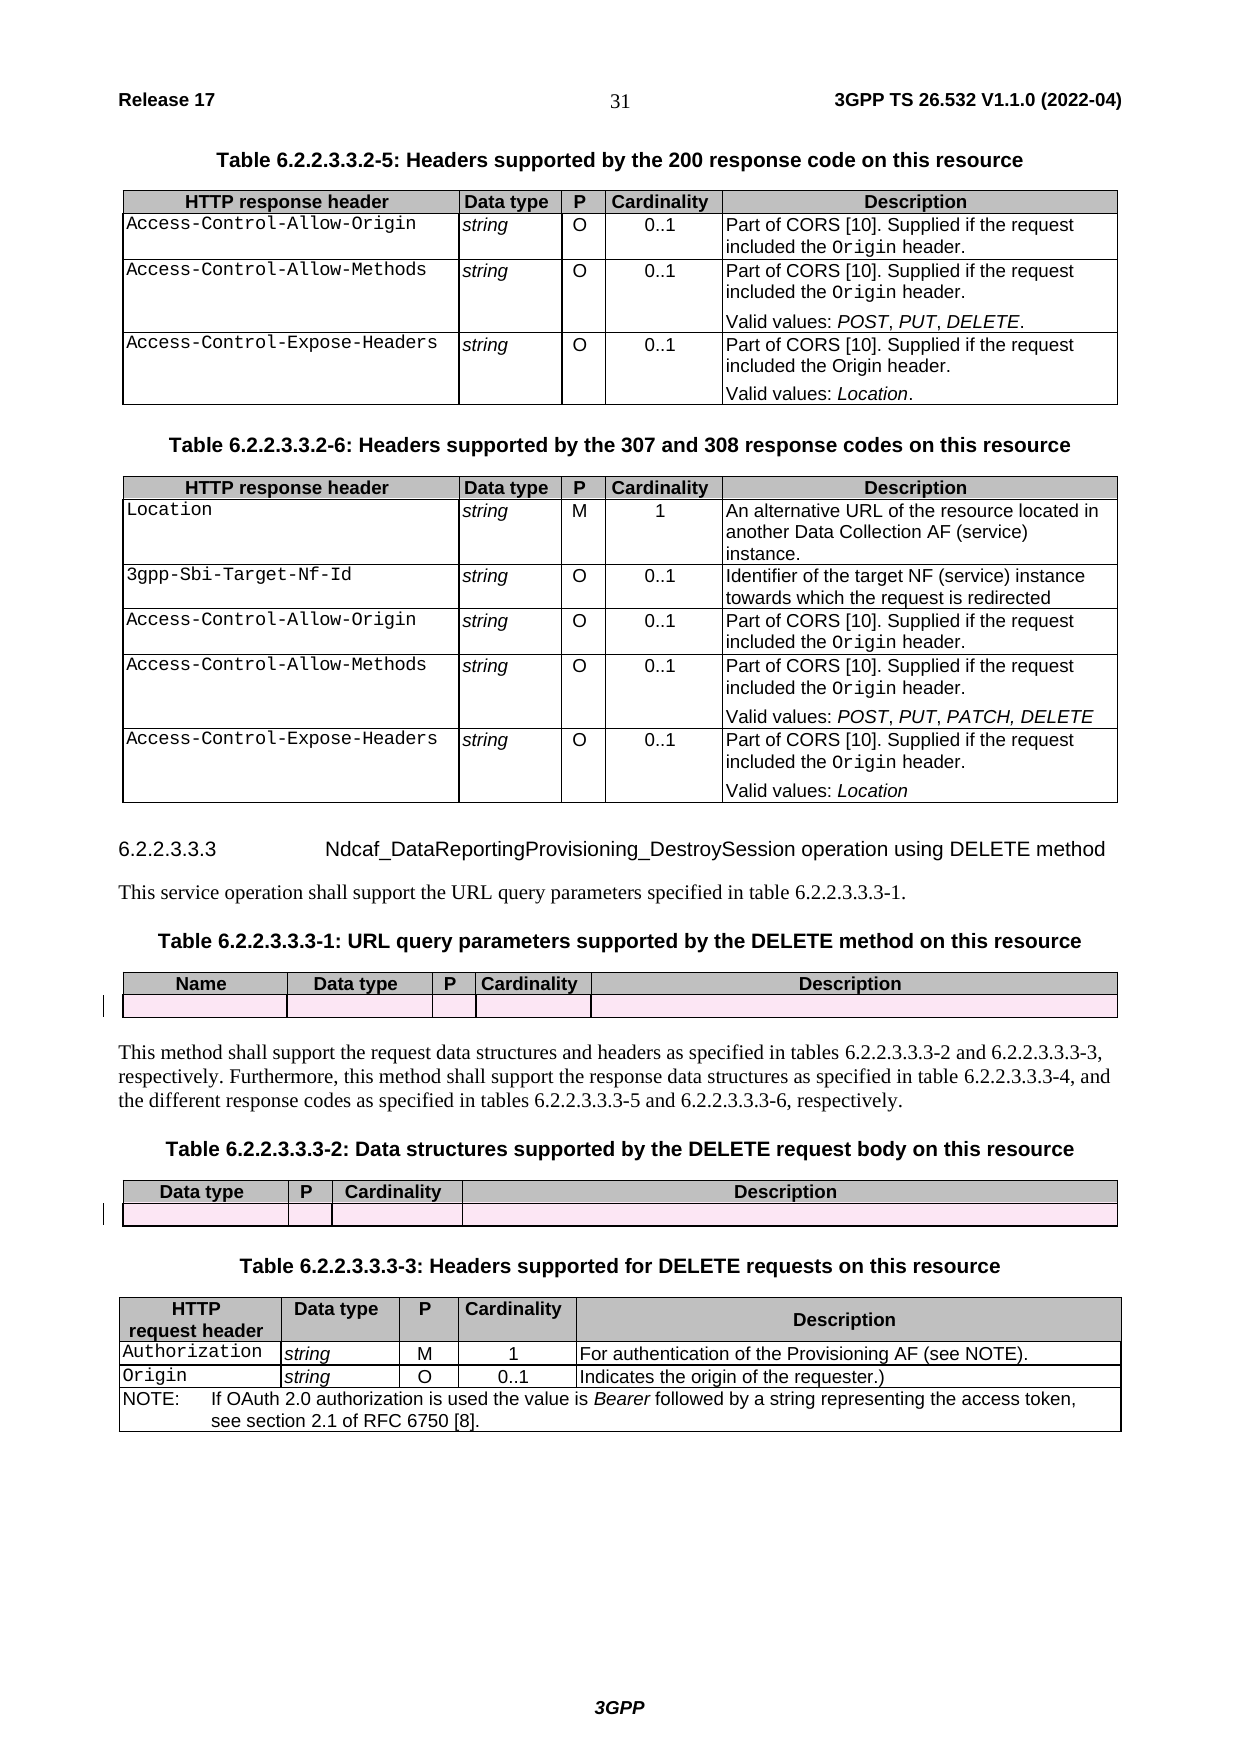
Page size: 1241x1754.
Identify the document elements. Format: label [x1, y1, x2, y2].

table_cell [120, 1342, 280, 1364]
table_cell [120, 1366, 280, 1387]
table_cell [606, 333, 722, 404]
table_cell [282, 1366, 399, 1387]
table_cell [562, 609, 605, 654]
table_cell [124, 655, 458, 728]
table_header [606, 191, 722, 213]
table_header [592, 973, 1117, 994]
table_header [120, 1298, 281, 1341]
table_header [460, 191, 561, 213]
table_header [460, 477, 561, 498]
table_cell [124, 609, 458, 654]
table_header [288, 973, 432, 994]
table_cell [563, 214, 605, 259]
table_header [606, 477, 722, 498]
table_cell [723, 214, 1117, 259]
table_cell [563, 260, 605, 332]
table_header [562, 191, 605, 213]
table_cell [459, 1342, 576, 1364]
table_header [463, 1181, 1117, 1202]
table_cell [120, 1388, 1120, 1431]
table_cell [606, 609, 722, 654]
table_cell [606, 655, 722, 728]
table_cell [124, 729, 458, 801]
table_header [476, 973, 591, 994]
table_header [400, 1298, 458, 1341]
table_cell [723, 333, 1117, 404]
table_header [333, 1181, 462, 1202]
table_header [562, 477, 605, 498]
table_cell [606, 729, 722, 801]
table_cell [124, 214, 458, 259]
table_cell [723, 260, 1117, 332]
table_header [577, 1298, 1121, 1341]
table_cell [460, 260, 561, 332]
table_cell [400, 1342, 458, 1364]
table_cell [723, 565, 1117, 608]
table_header [282, 1298, 399, 1341]
table_header [723, 477, 1117, 498]
table_header [124, 477, 459, 498]
table_header [124, 973, 287, 994]
table_cell [723, 609, 1117, 654]
table_cell [460, 729, 561, 801]
table_cell [606, 260, 722, 332]
table_cell [606, 500, 722, 564]
table_header [289, 1181, 332, 1202]
table_cell [124, 333, 458, 404]
table_cell [460, 214, 561, 259]
table_header [124, 1181, 288, 1202]
table_cell [282, 1342, 399, 1364]
table_header [124, 191, 459, 213]
table_cell [460, 333, 561, 404]
table_cell [723, 500, 1117, 564]
table_cell [723, 729, 1117, 801]
table_cell [606, 565, 722, 608]
table_cell [562, 729, 605, 801]
table_header [459, 1298, 576, 1341]
table_cell [124, 500, 458, 564]
table_header [433, 973, 475, 994]
table_cell [577, 1342, 1120, 1364]
table_cell [562, 500, 605, 564]
table_cell [562, 565, 605, 608]
table_cell [460, 655, 561, 728]
table_cell [562, 655, 605, 728]
table_header [723, 191, 1117, 213]
table_cell [460, 565, 561, 608]
table_cell [459, 1366, 576, 1387]
table_cell [563, 333, 605, 404]
table_cell [460, 500, 561, 564]
table_cell [124, 565, 458, 608]
table_cell [723, 655, 1117, 728]
table_cell [606, 214, 722, 259]
table_cell [460, 609, 561, 654]
table_cell [124, 260, 458, 332]
table_cell [577, 1366, 1120, 1387]
table_cell [400, 1366, 458, 1387]
